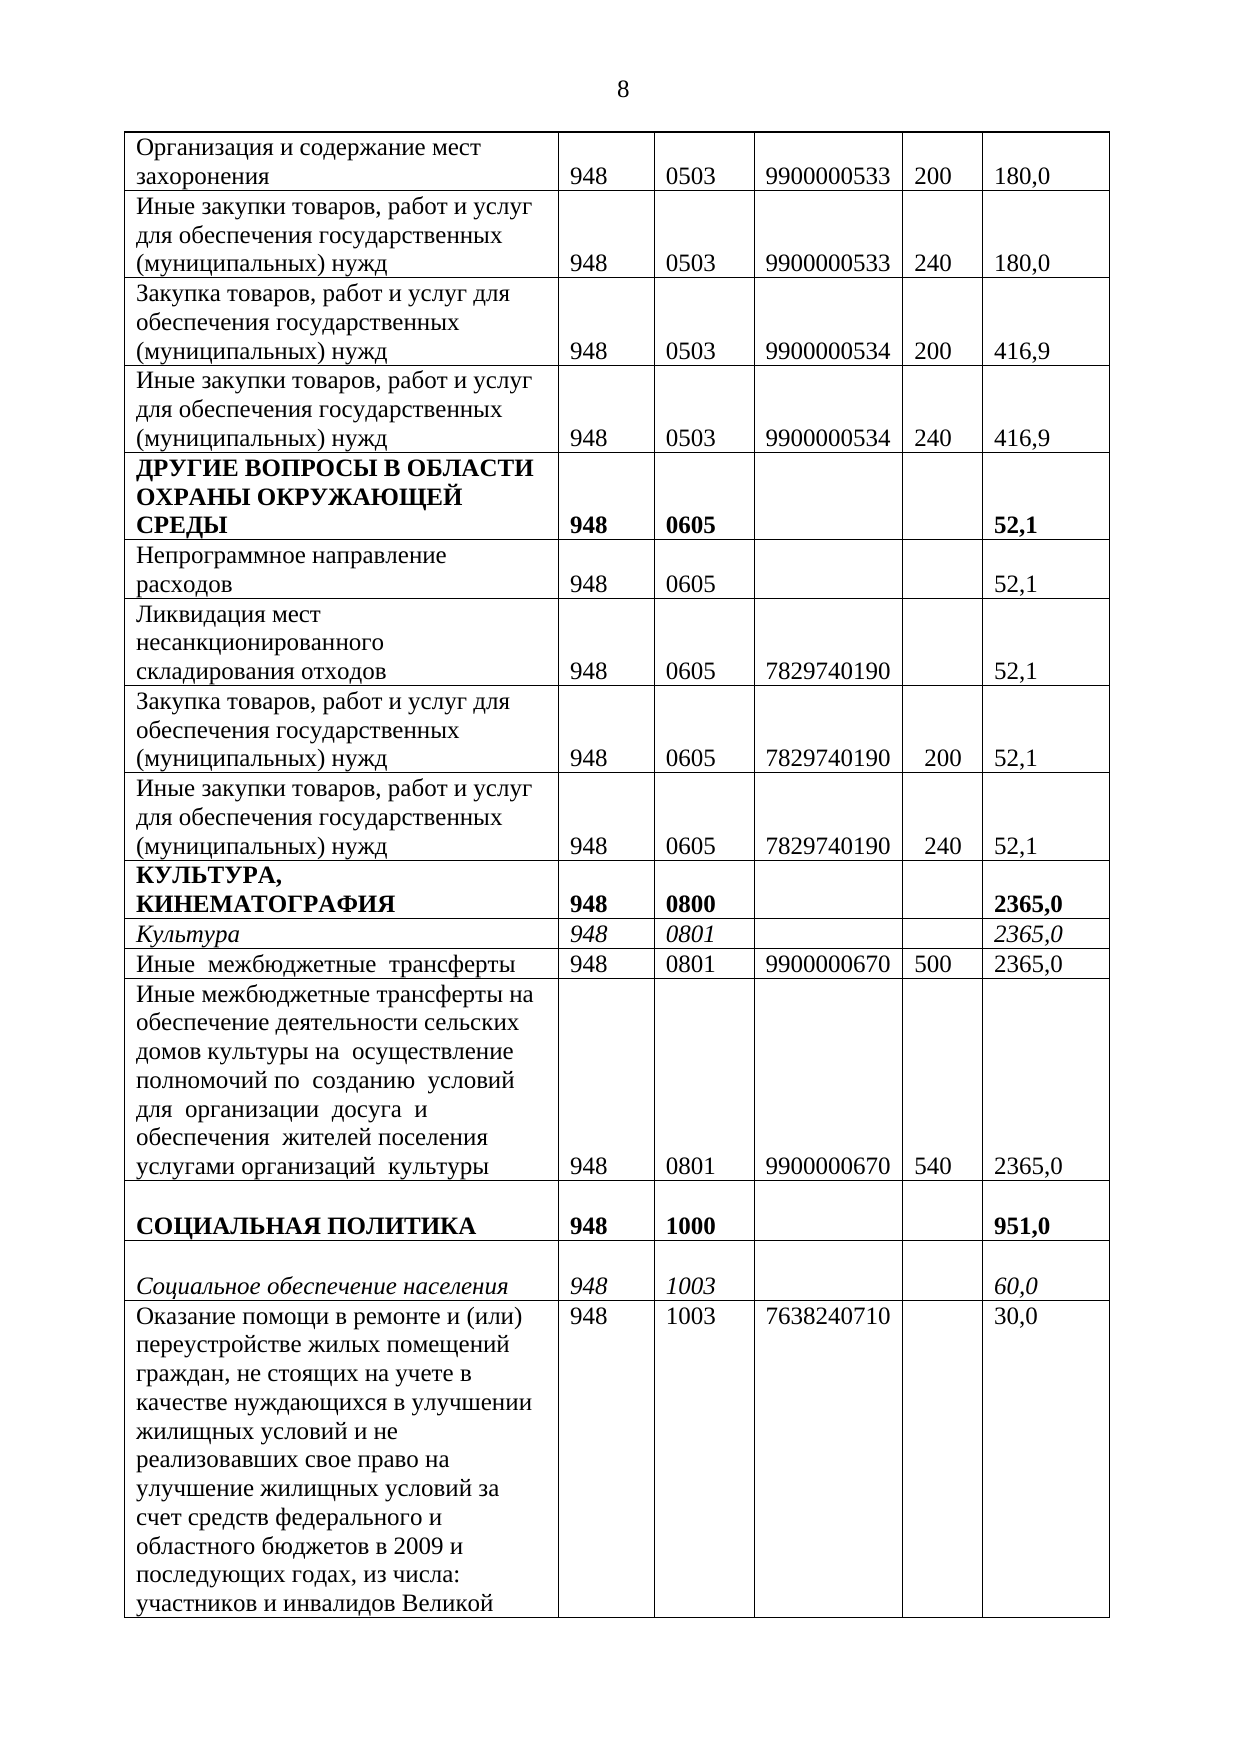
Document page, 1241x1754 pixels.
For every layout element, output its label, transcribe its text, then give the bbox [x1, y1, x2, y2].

table_cell 948 [559, 1301, 654, 1617]
table_cell 948 [559, 686, 654, 772]
table_cell 60,0 [983, 1241, 1109, 1300]
table_cell 9900000533 [755, 191, 902, 277]
table_cell [903, 599, 982, 685]
table_cell 0503 [655, 278, 754, 364]
table_cell 200 [903, 133, 982, 190]
table_cell 948 [559, 1241, 654, 1300]
table_cell 7829740190 [755, 773, 902, 859]
table_cell 948 [559, 540, 654, 598]
table_cell 0503 [655, 366, 754, 452]
table_cell 948 [559, 979, 654, 1180]
table_cell 7638240710 [755, 1301, 902, 1617]
table_cell 0503 [655, 133, 754, 190]
table_cell 948 [559, 919, 654, 948]
table_cell 180,0 [983, 133, 1109, 190]
table_cell Иные закупки товаров, работ и услуг для обеспечения государственных (муниципальных) нужд [125, 366, 558, 452]
table_cell 951,0 [983, 1181, 1109, 1240]
table_cell 416,9 [983, 278, 1109, 364]
table_cell 948 [559, 599, 654, 685]
table_cell 52,1 [983, 453, 1109, 539]
table_cell [903, 1241, 982, 1300]
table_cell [125, 1301, 558, 1617]
table_cell [903, 453, 982, 539]
table_cell 52,1 [983, 773, 1109, 859]
table_cell 200 [903, 278, 982, 364]
table_cell Иные межбюджетные трансферты [125, 949, 558, 978]
table_cell 948 [559, 1181, 654, 1240]
table_cell Культура [125, 919, 558, 948]
table_cell 7829740190 [755, 686, 902, 772]
table_cell Ликвидация мест несанкционированного складирования отходов [125, 599, 558, 685]
table_cell [755, 1181, 902, 1240]
table_cell 52,1 [983, 540, 1109, 598]
table_cell 948 [559, 949, 654, 978]
table_cell 0605 [655, 453, 754, 539]
table_cell 948 [559, 773, 654, 859]
table_cell 0605 [655, 686, 754, 772]
table_cell 1003 [655, 1301, 754, 1617]
table_cell 0605 [655, 773, 754, 859]
table_cell [755, 1241, 902, 1300]
table_cell 9900000670 [755, 979, 902, 1180]
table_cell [125, 191, 558, 277]
table_cell [903, 1181, 982, 1240]
table_cell 948 [559, 453, 654, 539]
table_cell 500 [903, 949, 982, 978]
table_cell 9900000670 [755, 949, 902, 978]
table_cell 948 [559, 861, 654, 918]
table_cell 30,0 [983, 1301, 1109, 1617]
table_cell Социальное обеспечение населения [125, 1241, 558, 1300]
table_cell 948 [559, 133, 654, 190]
table_cell 9900000533 [755, 133, 902, 190]
table_cell [903, 919, 982, 948]
table_cell 948 [559, 366, 654, 452]
table_cell 1000 [655, 1181, 754, 1240]
table_cell СОЦИАЛЬНАЯ ПОЛИТИКА [125, 1181, 558, 1240]
table_cell 9900000534 [755, 278, 902, 364]
table_cell Организация и содержание мест захоронения [125, 133, 558, 190]
table_cell [755, 540, 902, 598]
table_cell 948 [559, 191, 654, 277]
table_cell ДРУГИЕ ВОПРОСЫ В ОБЛАСТИ ОХРАНЫ ОКРУЖАЮЩЕЙ СРЕДЫ [125, 453, 558, 539]
table_cell Иные межбюджетные трансферты на обеспечение деятельности сельских домов культуры на осуществление полномочий по созданию условий для организации досуга и обеспечения жителей поселения услугами организаций культуры [125, 979, 558, 1180]
table_cell Непрограммное направление расходов [125, 540, 558, 598]
table_cell Закупка товаров, работ и услуг для обеспечения государственных (муниципальных) нужд [125, 686, 558, 772]
table_cell 240 [903, 773, 982, 859]
table_cell 2365,0 [983, 919, 1109, 948]
table_cell [903, 861, 982, 918]
table_cell 0503 [655, 191, 754, 277]
table_cell 0605 [655, 540, 754, 598]
table_cell 0801 [655, 979, 754, 1180]
table_cell 1003 [655, 1241, 754, 1300]
table_cell [755, 453, 902, 539]
table_cell 7829740190 [755, 599, 902, 685]
table_cell 2365,0 [983, 861, 1109, 918]
table_cell 2365,0 [983, 979, 1109, 1180]
table_cell 0800 [655, 861, 754, 918]
table_cell 180,0 [983, 191, 1109, 277]
table_cell Иные закупки товаров, работ и услуг для обеспечения государственных (муниципальных) нужд [125, 773, 558, 859]
table_cell [903, 540, 982, 598]
table_cell 2365,0 [983, 949, 1109, 978]
table_cell 0605 [655, 599, 754, 685]
table_cell 52,1 [983, 599, 1109, 685]
table_cell [755, 861, 902, 918]
table_cell 0801 [655, 919, 754, 948]
table_cell 240 [903, 366, 982, 452]
table_cell 416,9 [983, 366, 1109, 452]
table_cell 52,1 [983, 686, 1109, 772]
table_cell 0801 [655, 949, 754, 978]
table_cell [903, 1301, 982, 1617]
table_cell 200 [903, 686, 982, 772]
table_cell 240 [903, 191, 982, 277]
table_cell 9900000534 [755, 366, 902, 452]
table_cell 540 [903, 979, 982, 1180]
table_cell [755, 919, 902, 948]
table_cell КУЛЬТУРА, КИНЕМАТОГРАФИЯ [125, 861, 558, 918]
table_cell Закупка товаров, работ и услуг для обеспечения государственных (муниципальных) нужд [125, 278, 558, 364]
table_cell 948 [559, 278, 654, 364]
